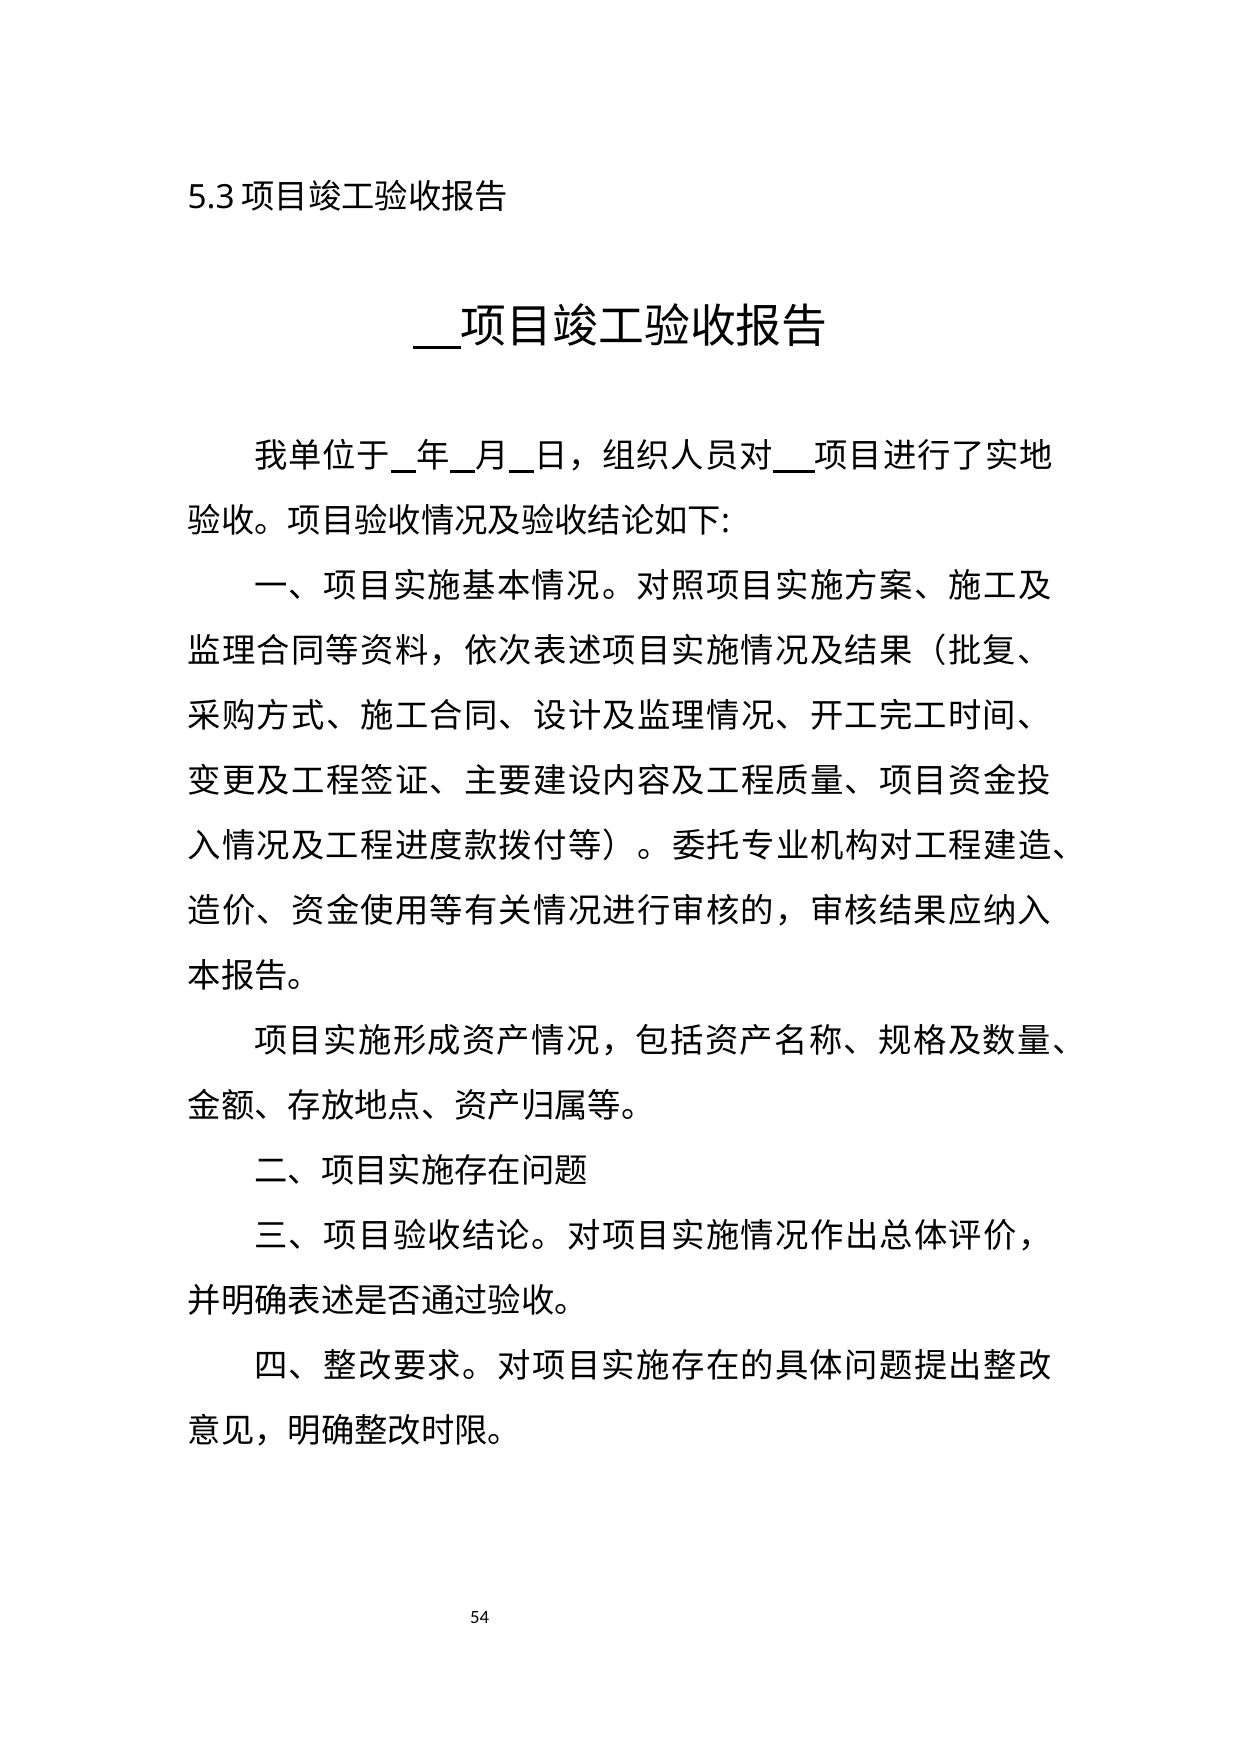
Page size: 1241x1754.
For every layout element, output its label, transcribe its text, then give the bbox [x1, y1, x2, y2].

text 我单位于 年 月 日，组织人员对 项目进行了实地验收。项目验收情况及验收结论如下: [187, 421, 1053, 551]
text 三、项目验收结论。对项目实施情况作出总体评价，并明确表述是否通过验收。 [187, 1201, 1053, 1331]
text 二、项目实施存在问题 [187, 1136, 1053, 1201]
text 四、整改要求。对项目实施存在的具体问题提出整改意见，明确整改时限。 [187, 1331, 1053, 1461]
text 项目竣工验收报告 [187, 289, 1053, 356]
text 项目实施形成资产情况，包括资产名称、规格及数量、金额、存放地点、资产归属等。 [187, 1006, 1053, 1136]
text 5.3项目竣工验收报告 [187, 162, 1053, 227]
text 一、项目实施基本情况。对照项目实施方案、施工及监理合同等资料，依次表述项目实施情况及结果（批复、采购方式、施工合同、设计及监理情况、开工完工时间、变更及工程签证、主要建设内容及工程质量、项目资金投入情况及工程进度款拨付等）。委托专业机构对工程建造、造价、资金使用等有关情况进行审核的，审核结果应纳入本报告。 [187, 551, 1053, 1006]
